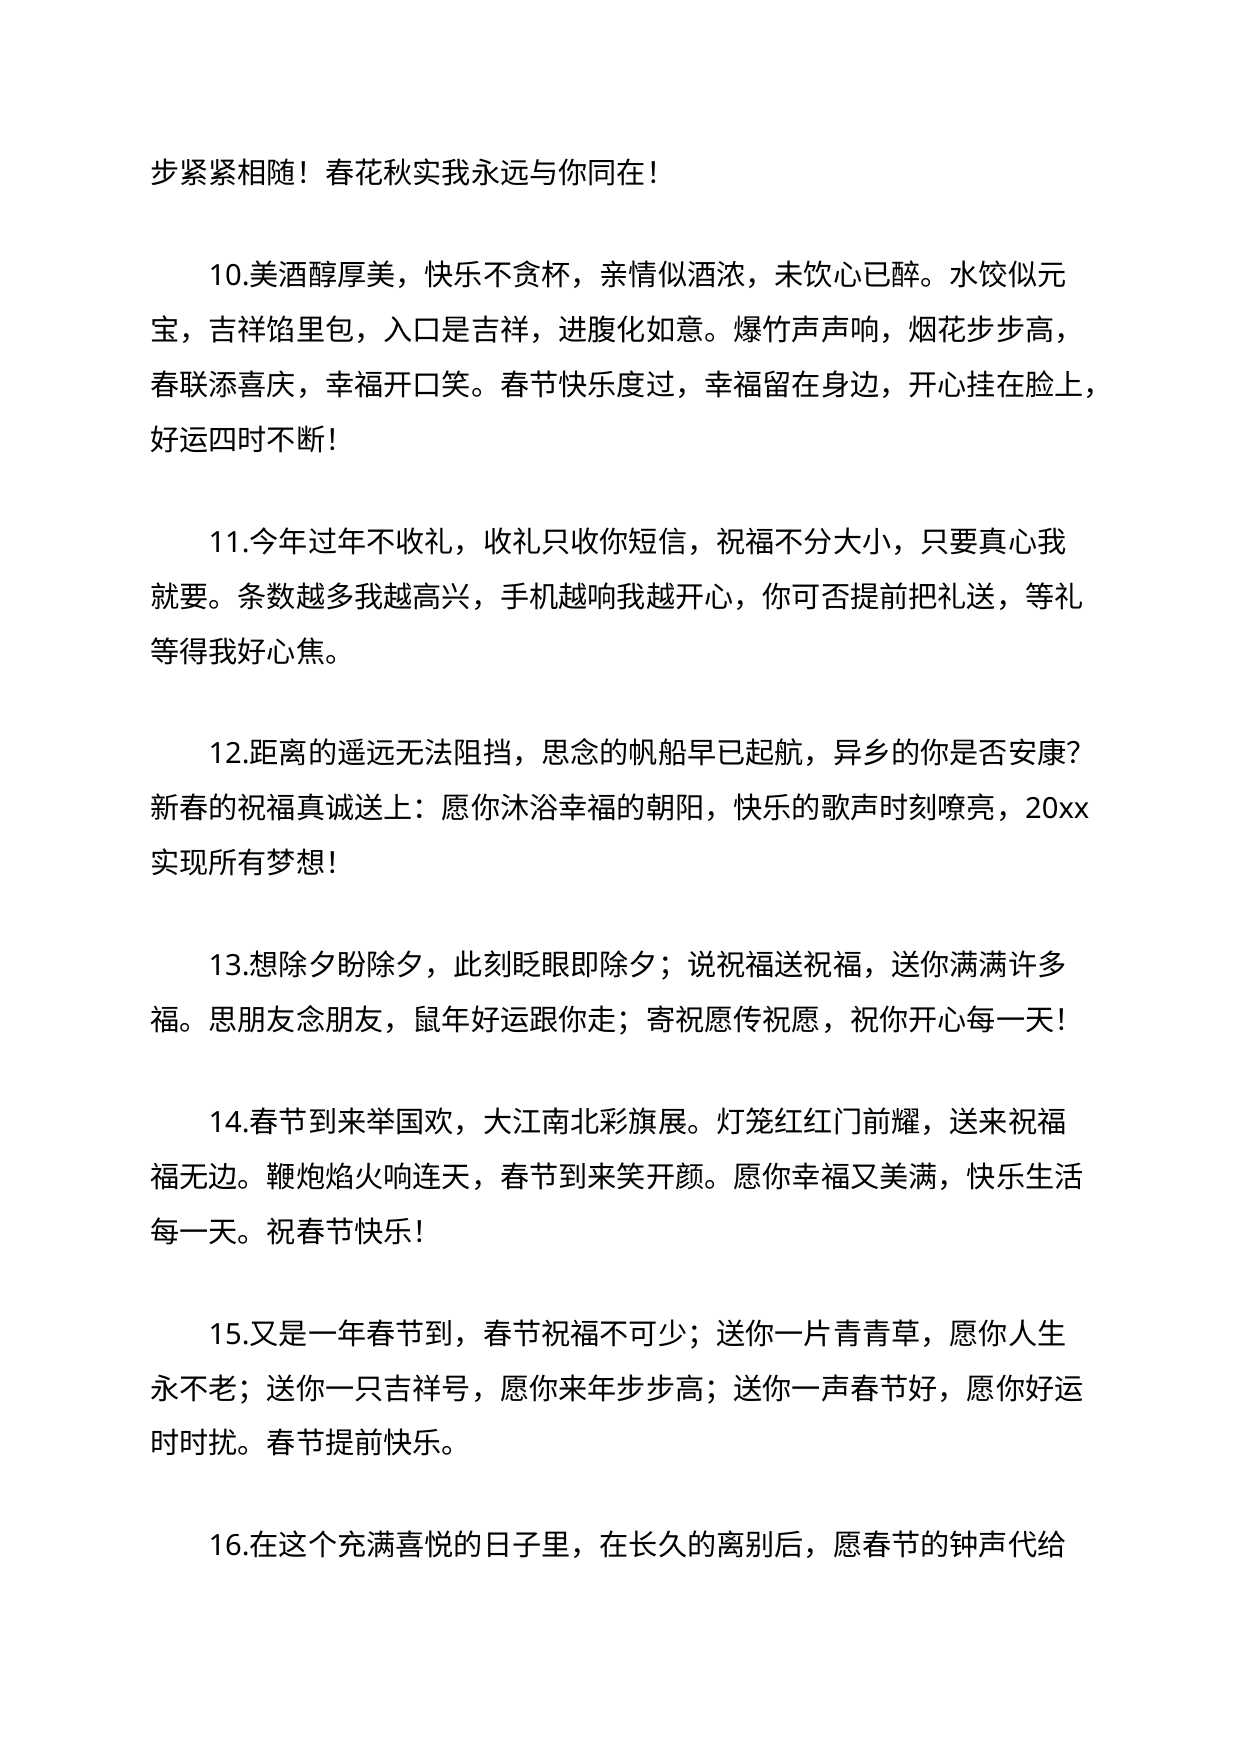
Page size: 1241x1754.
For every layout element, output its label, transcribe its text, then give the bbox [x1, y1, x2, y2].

text 14.春节到来举国欢，大江南北彩旗展。灯笼红红门前耀，送来祝福福无边。鞭炮焰火响连天，春节到来笑开颜。愿你幸福又美满，快乐生活每一天。祝春节快乐！ [150, 1098, 1090, 1251]
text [150, 1522, 1090, 1564]
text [150, 150, 1090, 192]
text 15.又是一年春节到，春节祝福不可少；送你一片青青草，愿你人生永不老；送你一只吉祥号，愿你来年步步高；送你一声春节好，愿你好运时时扰。春节提前快乐。 [150, 1310, 1090, 1462]
text 12.距离的遥远无法阻挡，思念的帆船早已起航，异乡的你是否安康？新春的祝福真诚送上：愿你沐浴幸福的朝阳，快乐的歌声时刻嘹亮，20xx实现所有梦想！ [150, 730, 1090, 882]
text 13.想除夕盼除夕，此刻眨眼即除夕；说祝福送祝福，送你满满许多福。思朋友念朋友，鼠年好运跟你走；寄祝愿传祝愿，祝你开心每一天！ [150, 942, 1090, 1039]
text 10.美酒醇厚美，快乐不贪杯，亲情似酒浓，未饮心已醉。水饺似元宝，吉祥馅里包，入口是吉祥，进腹化如意。爆竹声声响，烟花步步高，春联添喜庆，幸福开口笑。春节快乐度过，幸福留在身边，开心挂在脸上，好运四时不断！ [150, 252, 1090, 459]
text 11.今年过年不收礼，收礼只收你短信，祝福不分大小，只要真心我就要。条数越多我越高兴，手机越响我越开心，你可否提前把礼送，等礼等得我好心焦。 [150, 518, 1090, 671]
